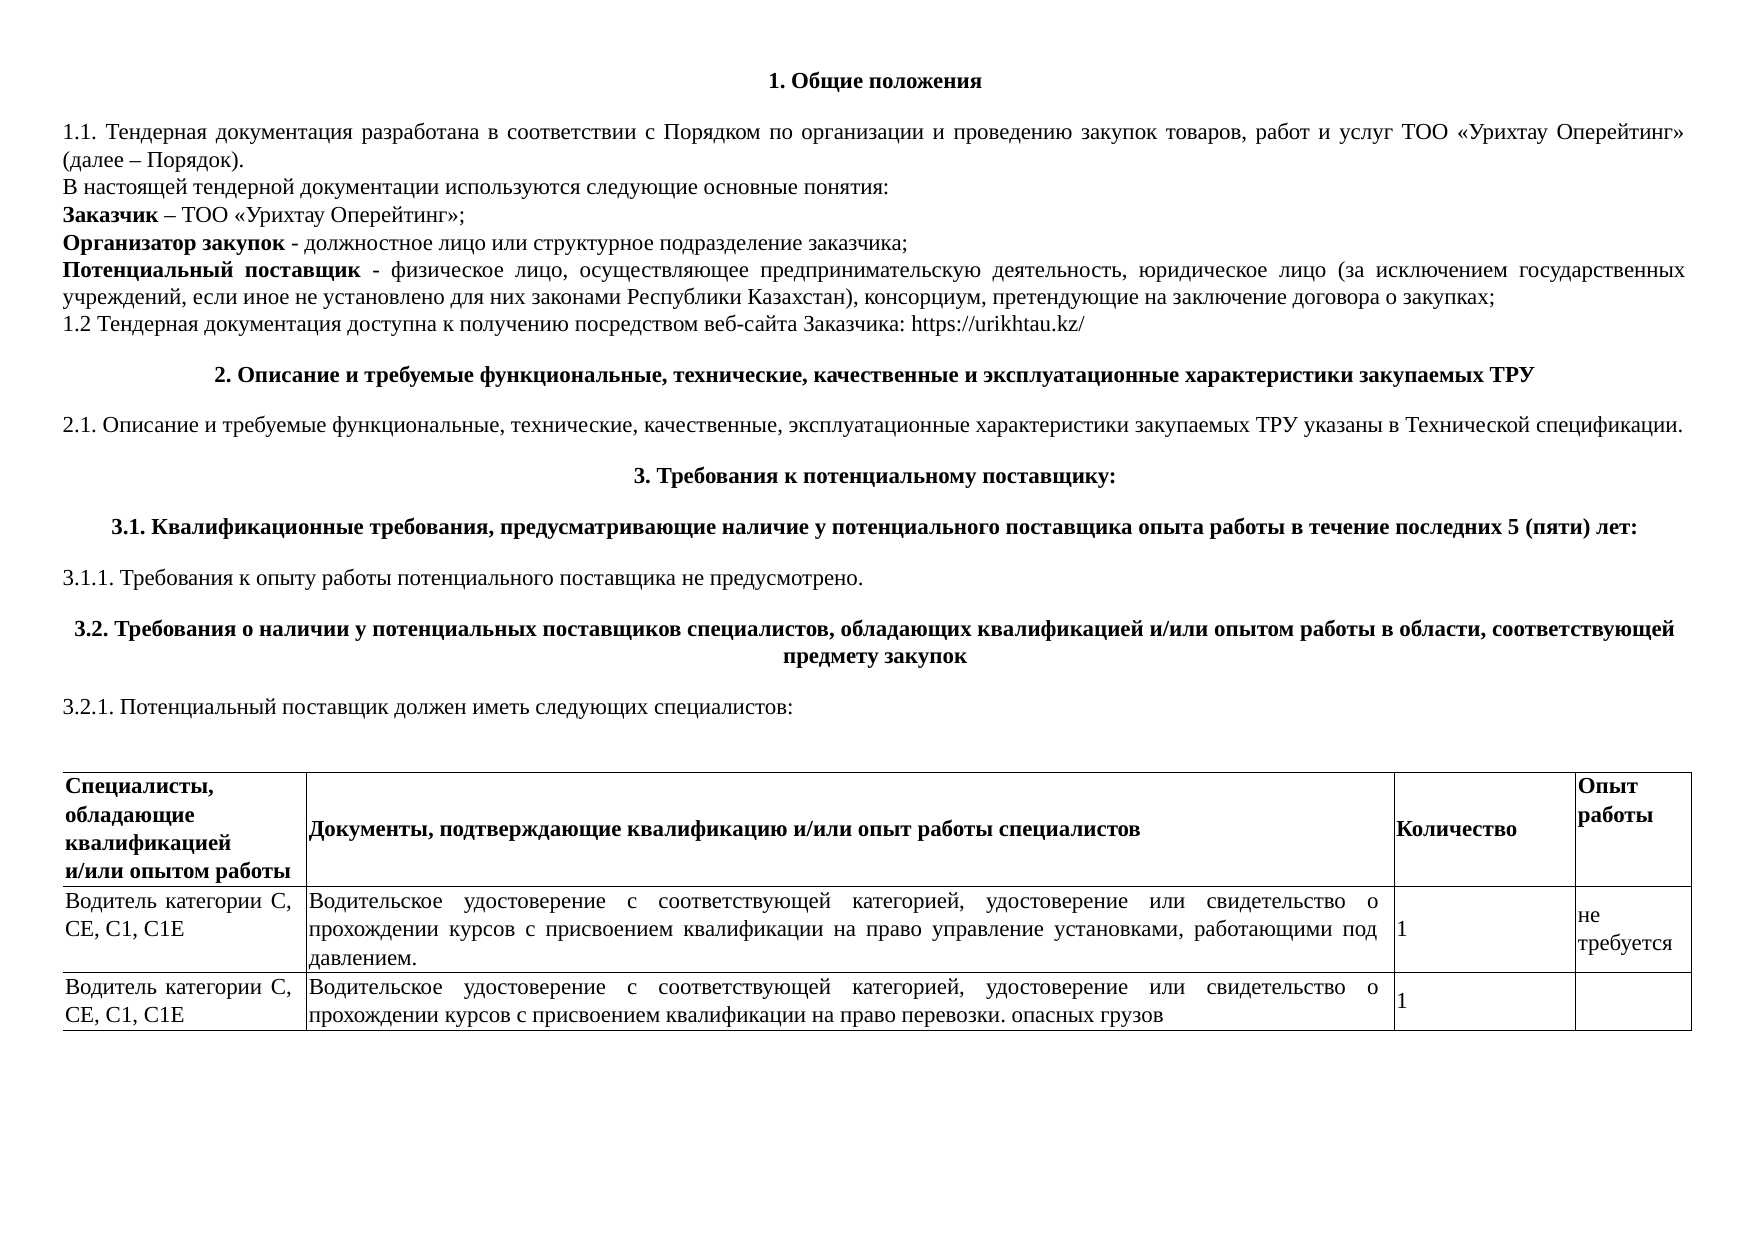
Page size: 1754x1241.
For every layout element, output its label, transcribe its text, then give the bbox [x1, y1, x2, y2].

text 3.1.1. Требования к опыту работы потенциального поставщика не предусмотрено. [62, 564, 1688, 590]
table_cell Водительское удостоверение с соответствующей категорией, удостоверение или свидетельство о прохождении курсов с присвоением квалификации на право управление установками, работающими под давлением. [307, 887, 1394, 972]
text 1.2 Тендерная документация доступна к получению посредством веб-сайта Заказчика: https://urikhtau.kz/ [62, 310, 1688, 336]
table_cell 1 [1395, 887, 1575, 972]
text Заказчик – ТОО «Урихтау Оперейтинг»; [62, 201, 1688, 227]
text 3.1. Квалификационные требования, предусматривающие наличие у потенциального поставщика опыта работы в течение последних 5 (пяти) лет: [62, 513, 1688, 539]
text Потенциальный поставщик - физическое лицо, осуществляющее предпринимательскую деятельность, юридическое лицо (за исключением государственных учреждений, если иное не установлено для них законами Республики Казахстан), консорциум, претендующие на заключение договора о закупках; [62, 256, 1688, 309]
table_cell [1576, 973, 1691, 1029]
text 2.1. Описание и требуемые функциональные, технические, качественные, эксплуатационные характеристики закупаемых ТРУ указаны в Технической спецификации. [62, 412, 1688, 438]
table_header Специалисты, обладающие квалификацией и/или опытом работы [63, 773, 306, 886]
text 1.1. Тендерная документация разработана в соответствии с Порядком по организации и проведению закупок товаров, работ и услуг ТОО «Урихтау Оперейтинг» (далее – Порядок). [62, 118, 1688, 172]
table_cell Водительское удостоверение с соответствующей категорией, удостоверение или свидетельство о прохождении курсов с присвоением квалификации на право перевозки. опасных грузов [307, 973, 1394, 1029]
subtitle 1. Общие положения [62, 67, 1688, 94]
table_header Количество [1395, 773, 1575, 886]
text 3. Требования к потенциальному поставщику: [62, 462, 1688, 489]
subtitle 3.2. Требования о наличии у потенциальных поставщиков специалистов, обладающих квалификацией и/или опытом работы в области, соответствующей предмету закупок [62, 615, 1688, 669]
text Организатор закупок - должностное лицо или структурное подразделение заказчика; [62, 229, 1688, 255]
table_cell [63, 973, 306, 1029]
table_header Опыт работы [1576, 773, 1691, 886]
table_cell не требуется [1576, 887, 1691, 972]
text В настоящей тендерной документации используются следующие основные понятия: [62, 173, 1688, 200]
table_cell 1 [1395, 973, 1575, 1029]
subtitle 2. Описание и требуемые функциональные, технические, качественные и эксплуатационные характеристики закупаемых ТРУ [62, 361, 1688, 387]
table_cell Водитель категории С, CE, C1, C1E [63, 887, 306, 972]
text 3.2.1. Потенциальный поставщик должен иметь следующих специалистов: [62, 693, 1688, 720]
table_header Документы, подтверждающие квалификацию и/или опыт работы специалистов [307, 773, 1394, 886]
